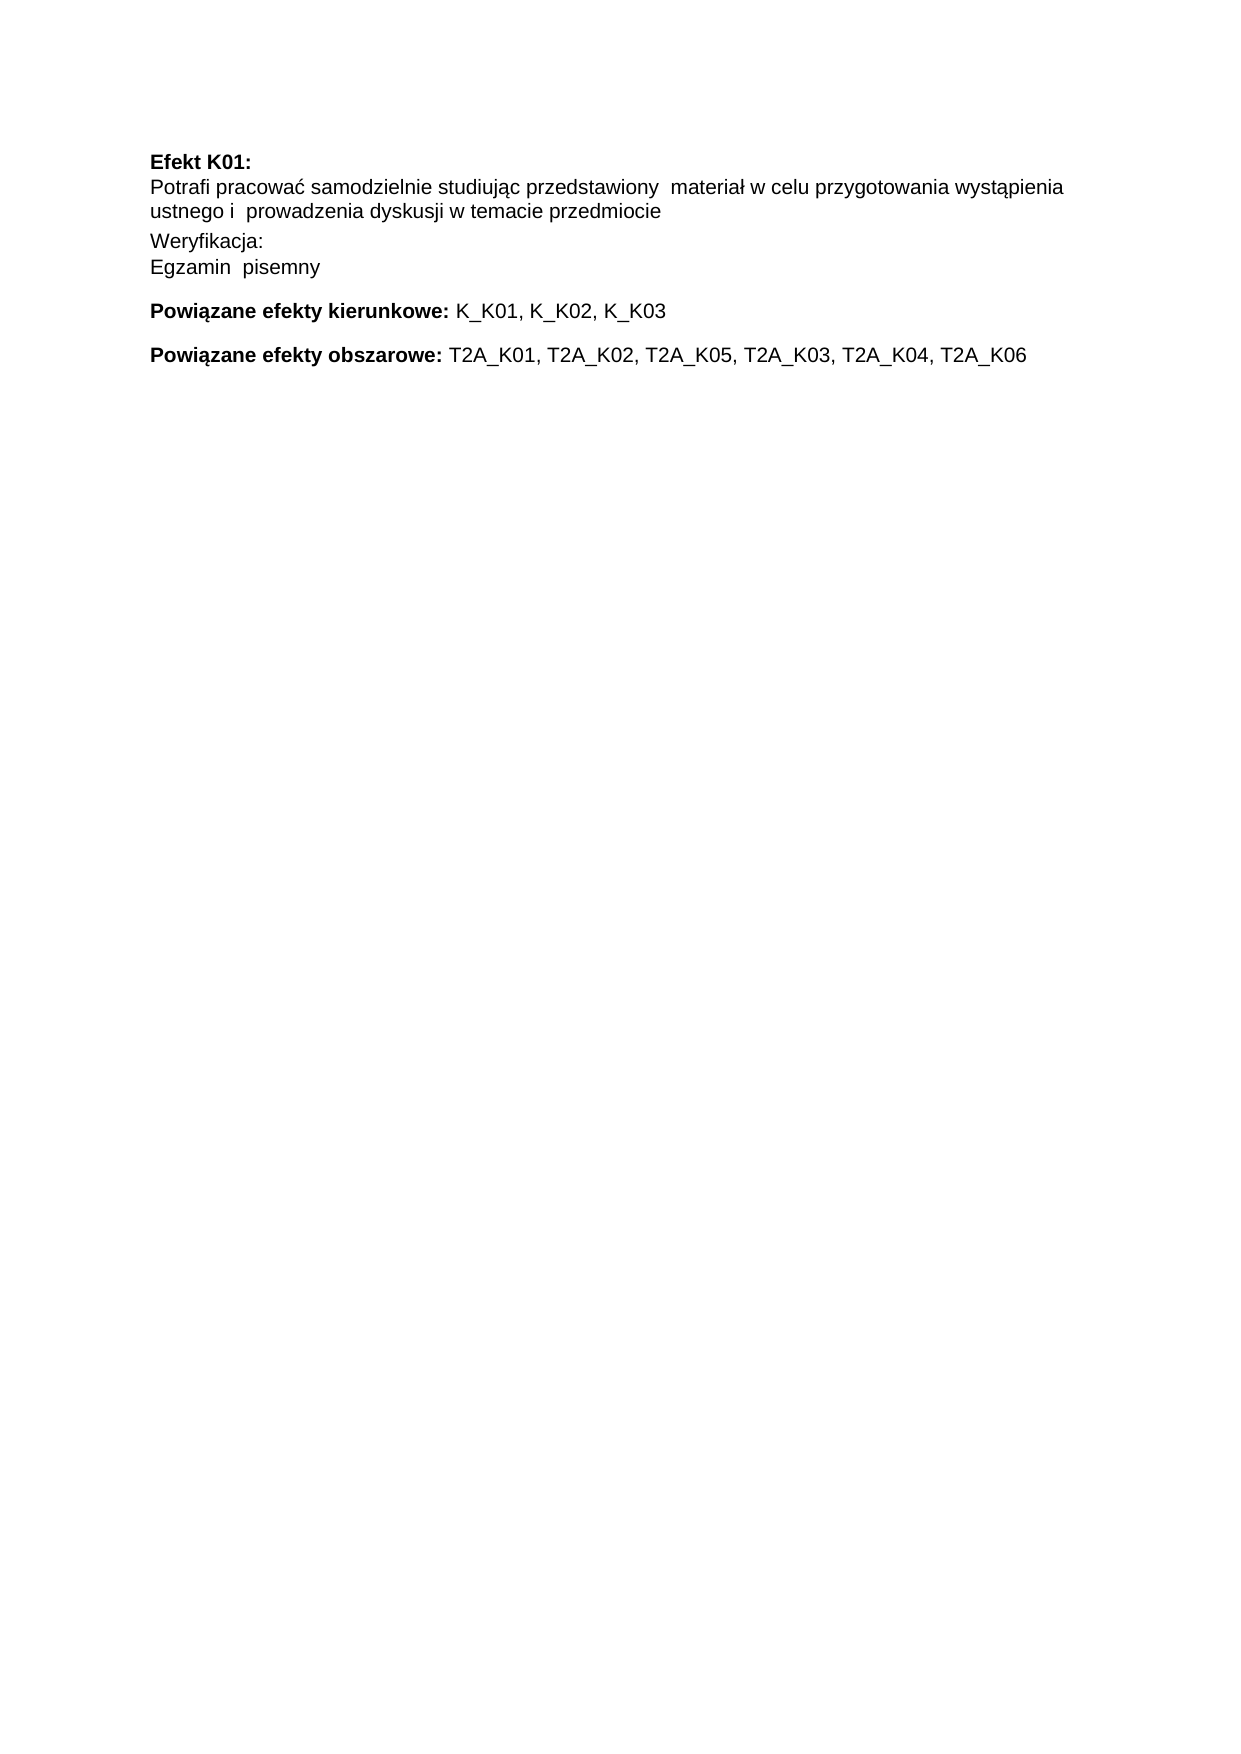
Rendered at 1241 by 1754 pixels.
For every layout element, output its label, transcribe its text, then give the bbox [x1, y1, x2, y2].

text Potrafi pracować samodzielnie studiując przedstawiony materiał w celu przygotowania wystąpienia ustnego i prowadzenia dyskusji w temacie przedmiocie [150, 175, 1090, 223]
text Weryfikacja: [150, 229, 1090, 253]
text Efekt K01: [150, 150, 1090, 174]
text Powiązane efekty kierunkowe: K_K01, K_K02, K_K03 [150, 299, 1090, 323]
text Egzamin pisemny [150, 255, 1090, 279]
text Powiązane efekty obszarowe: T2A_K01, T2A_K02, T2A_K05, T2A_K03, T2A_K04, T2A_K06 [150, 343, 1090, 367]
